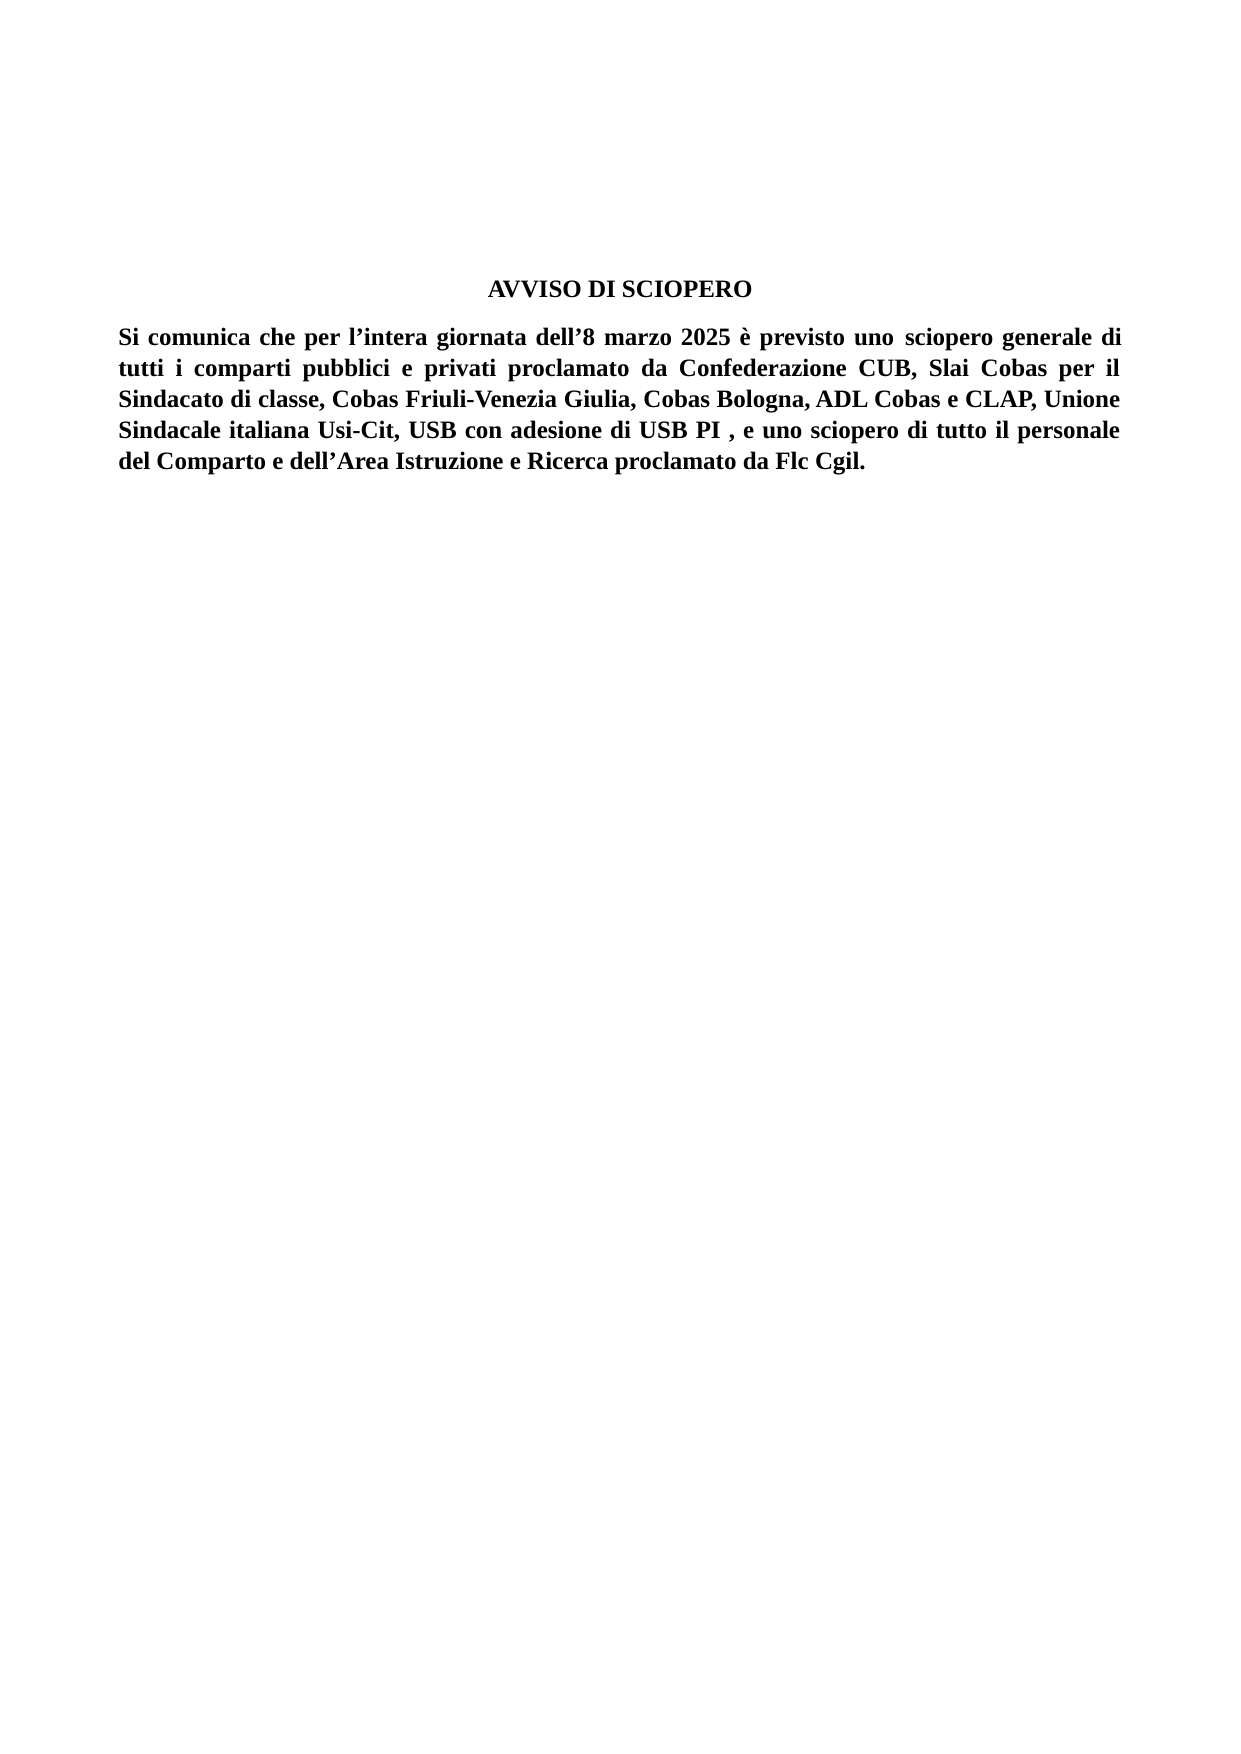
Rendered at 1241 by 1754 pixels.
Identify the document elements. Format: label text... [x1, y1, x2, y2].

text AVVISO DI SCIOPERO [118, 274, 1122, 303]
text Si comunica che per l’intera giornata dell’8 marzo 2025 è previsto uno sciopero generale di tutti i comparti pubblici e privati proclamato da Confederazione CUB, Slai Cobas per il Sindacato di classe, Cobas Friuli-Venezia Giulia, Cobas Bologna, ADL Cobas e CLAP, Unione Sindacale italiana Usi-Cit, USB con adesione di USB PI , e uno sciopero di tutto il personale del Comparto e dell’Area Istruzione e Ricerca proclamato da Flc Cgil. [118, 322, 1122, 475]
